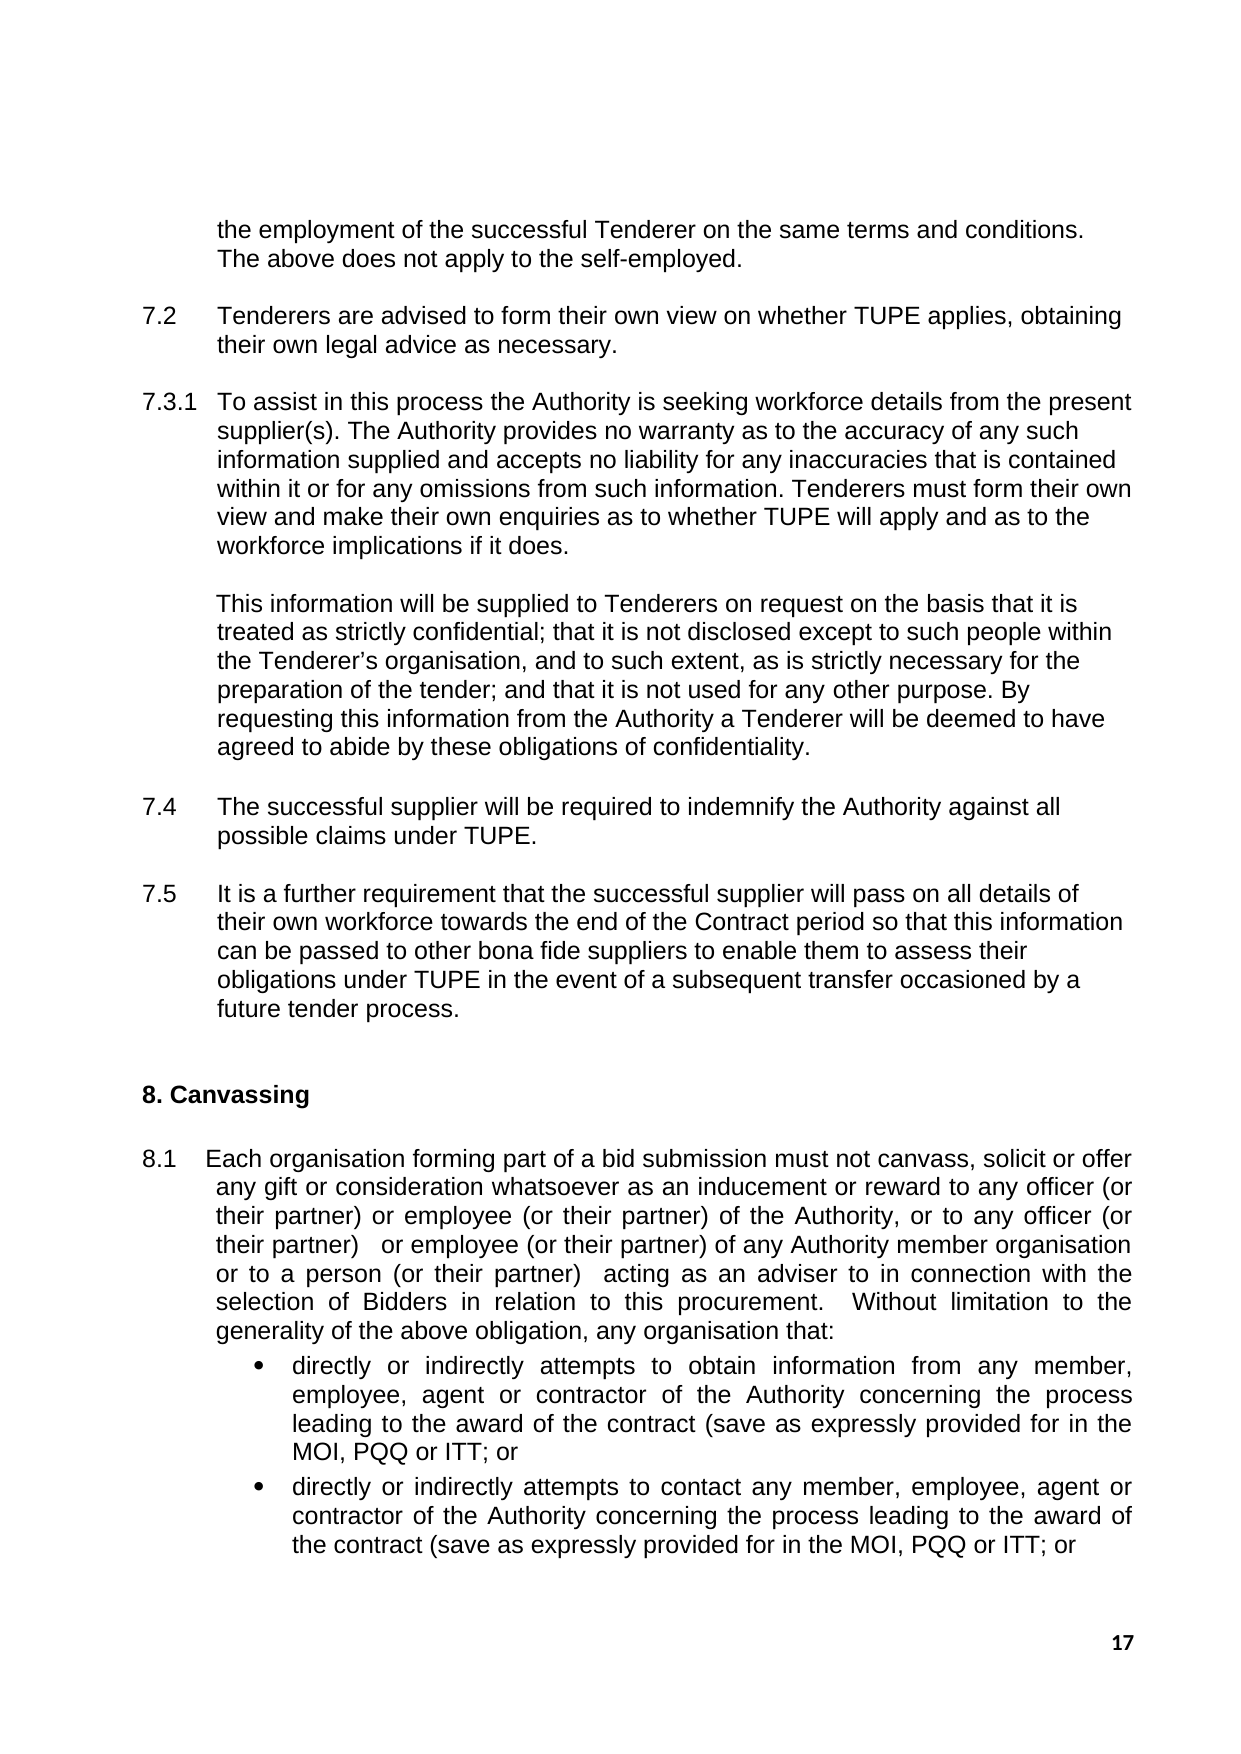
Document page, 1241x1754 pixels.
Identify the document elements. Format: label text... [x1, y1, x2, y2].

text This information will be supplied to Tenderers on request on the basis that it is treated as strictly confidential; that it is not disclosed except to such people within the Tenderer’s organisation, and to such extent, as is strictly necessary for the preparation of the tender; and that it is not used for any other purpose. By requesting this information from the Authority a Tenderer will be deemed to have agreed to abide by these obligations of confidentiality. [216, 588, 1134, 761]
list directly or indirectly attempts to obtain information from any member, employee, agent or contractor of the Authority concerning the process leading to the award of the contract (save as expressly provided for in the MOI, PQQ or ITT; or [254, 1351, 1134, 1466]
text 7.4 The successful supplier will be required to indemnify the Authority against all possible claims under TUPE. [142, 792, 1134, 850]
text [142, 215, 1134, 272]
list directly or indirectly attempts to contact any member, employee, agent or contractor of the Authority concerning the process leading to the award of the contract (save as expressly provided for in the MOI, PQQ or ITT; or [254, 1472, 1134, 1559]
text 8.1 Each organisation forming part of a bid submission must not canvass, solicit or offer any gift or consideration whatsoever as an inducement or reward to any officer (or their partner) or employee (or their partner) of the Authority, or to any officer (or their partner) or employee (or their partner) of any Authority member organisation or to a person (or their partner) acting as an adviser to in connection with the selection of Bidders in relation to this procurement. Without limitation to the generality of the above obligation, any organisation that: [142, 1143, 1134, 1345]
text 7.5 It is a further requirement that the successful supplier will pass on all details of their own workforce towards the end of the Contract period so that this information can be passed to other bona fide suppliers to enable them to assess their obligations under TUPE in the event of a subsequent transfer occasioned by a future tender process. [142, 878, 1134, 1022]
text 7.2 Tenderers are advised to form their own view on whether TUPE applies, obtaining their own legal advice as necessary. [142, 301, 1134, 358]
text 8. Canvassing [142, 1080, 1134, 1108]
list To assist in this process the Authority is seeking workforce details from the present supplier(s). The Authority provides no warranty as to the accuracy of any such information supplied and accepts no liability for any inaccuracies that is contained within it or for any omissions from such information. Tenderers must form their own view and make their own enquiries as to whether TUPE will apply and as to the workforce implications if it does. [142, 387, 1134, 560]
